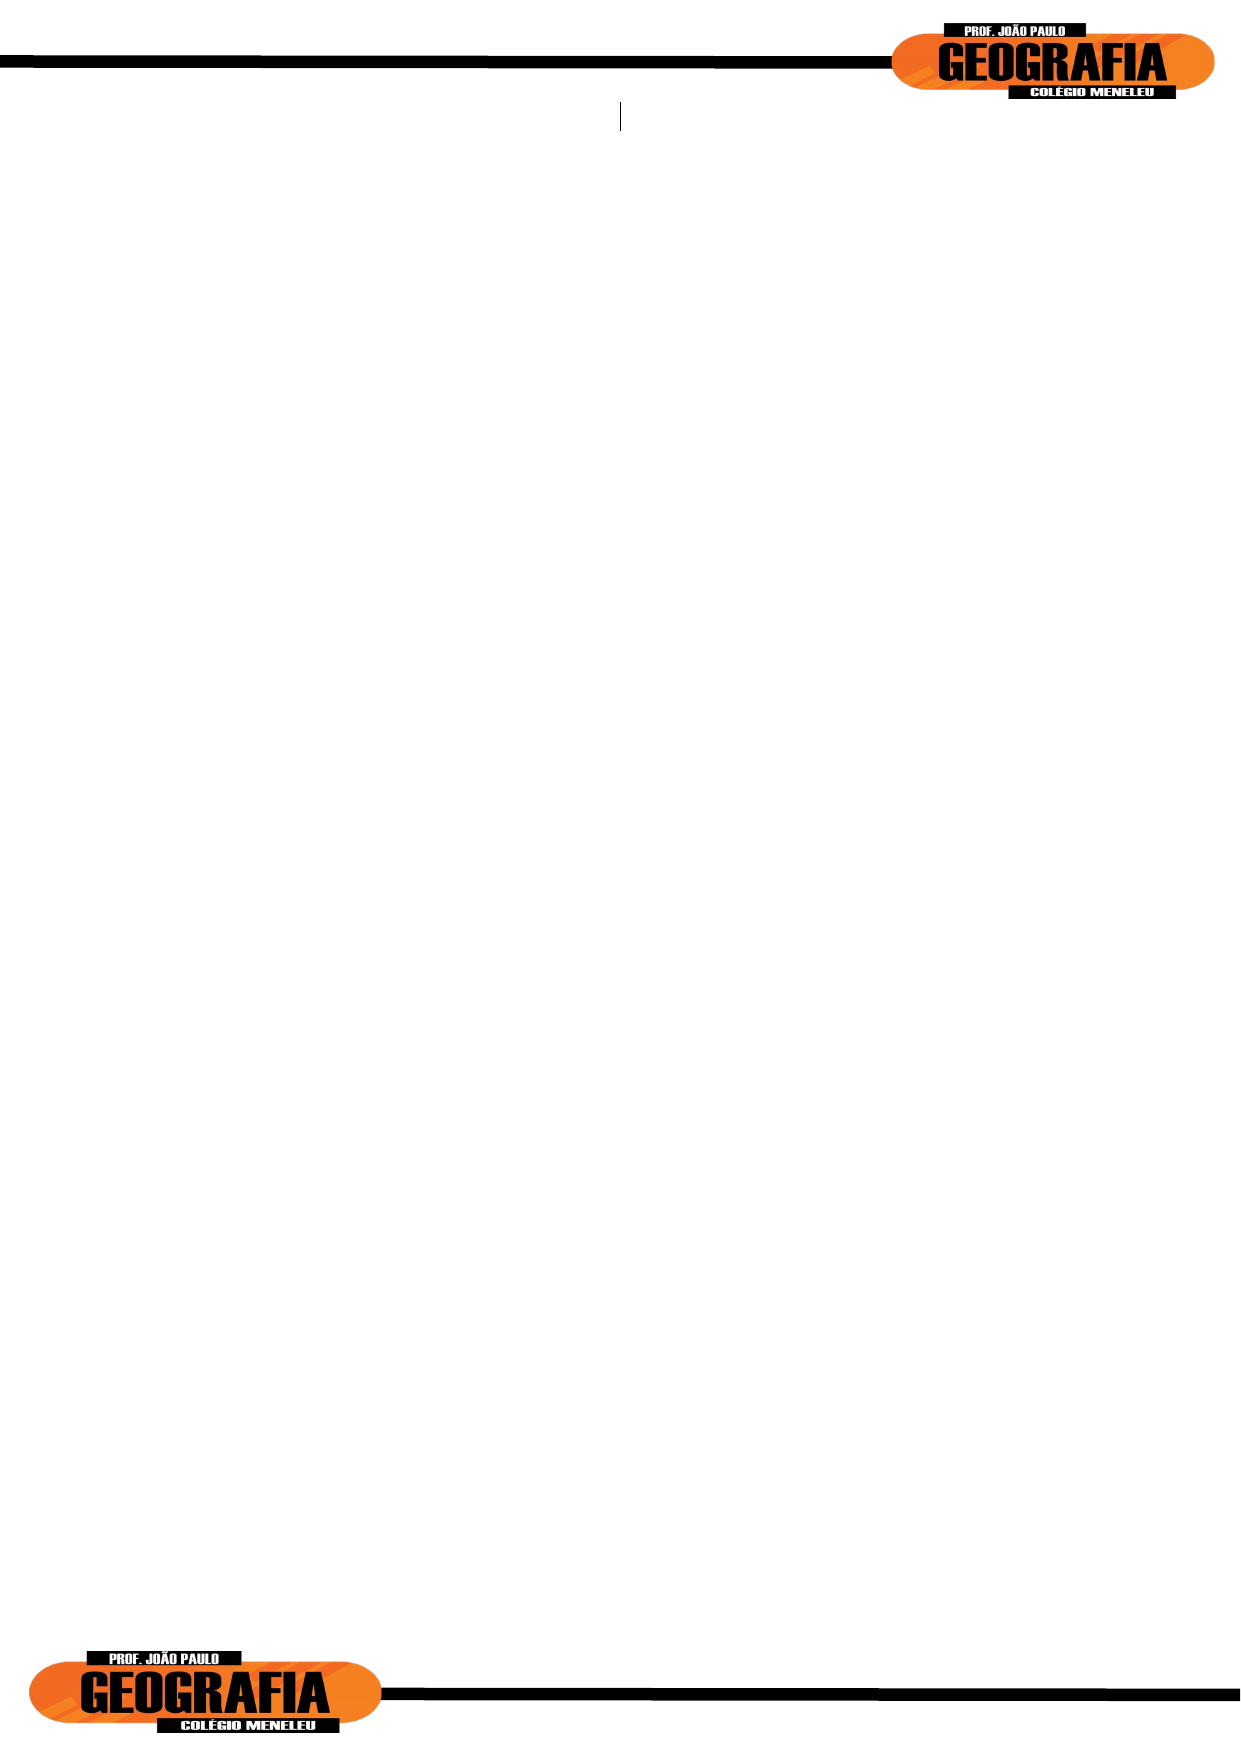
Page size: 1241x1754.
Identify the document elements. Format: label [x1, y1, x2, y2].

picture [29, 1651, 382, 1733]
picture [891, 23, 1215, 99]
